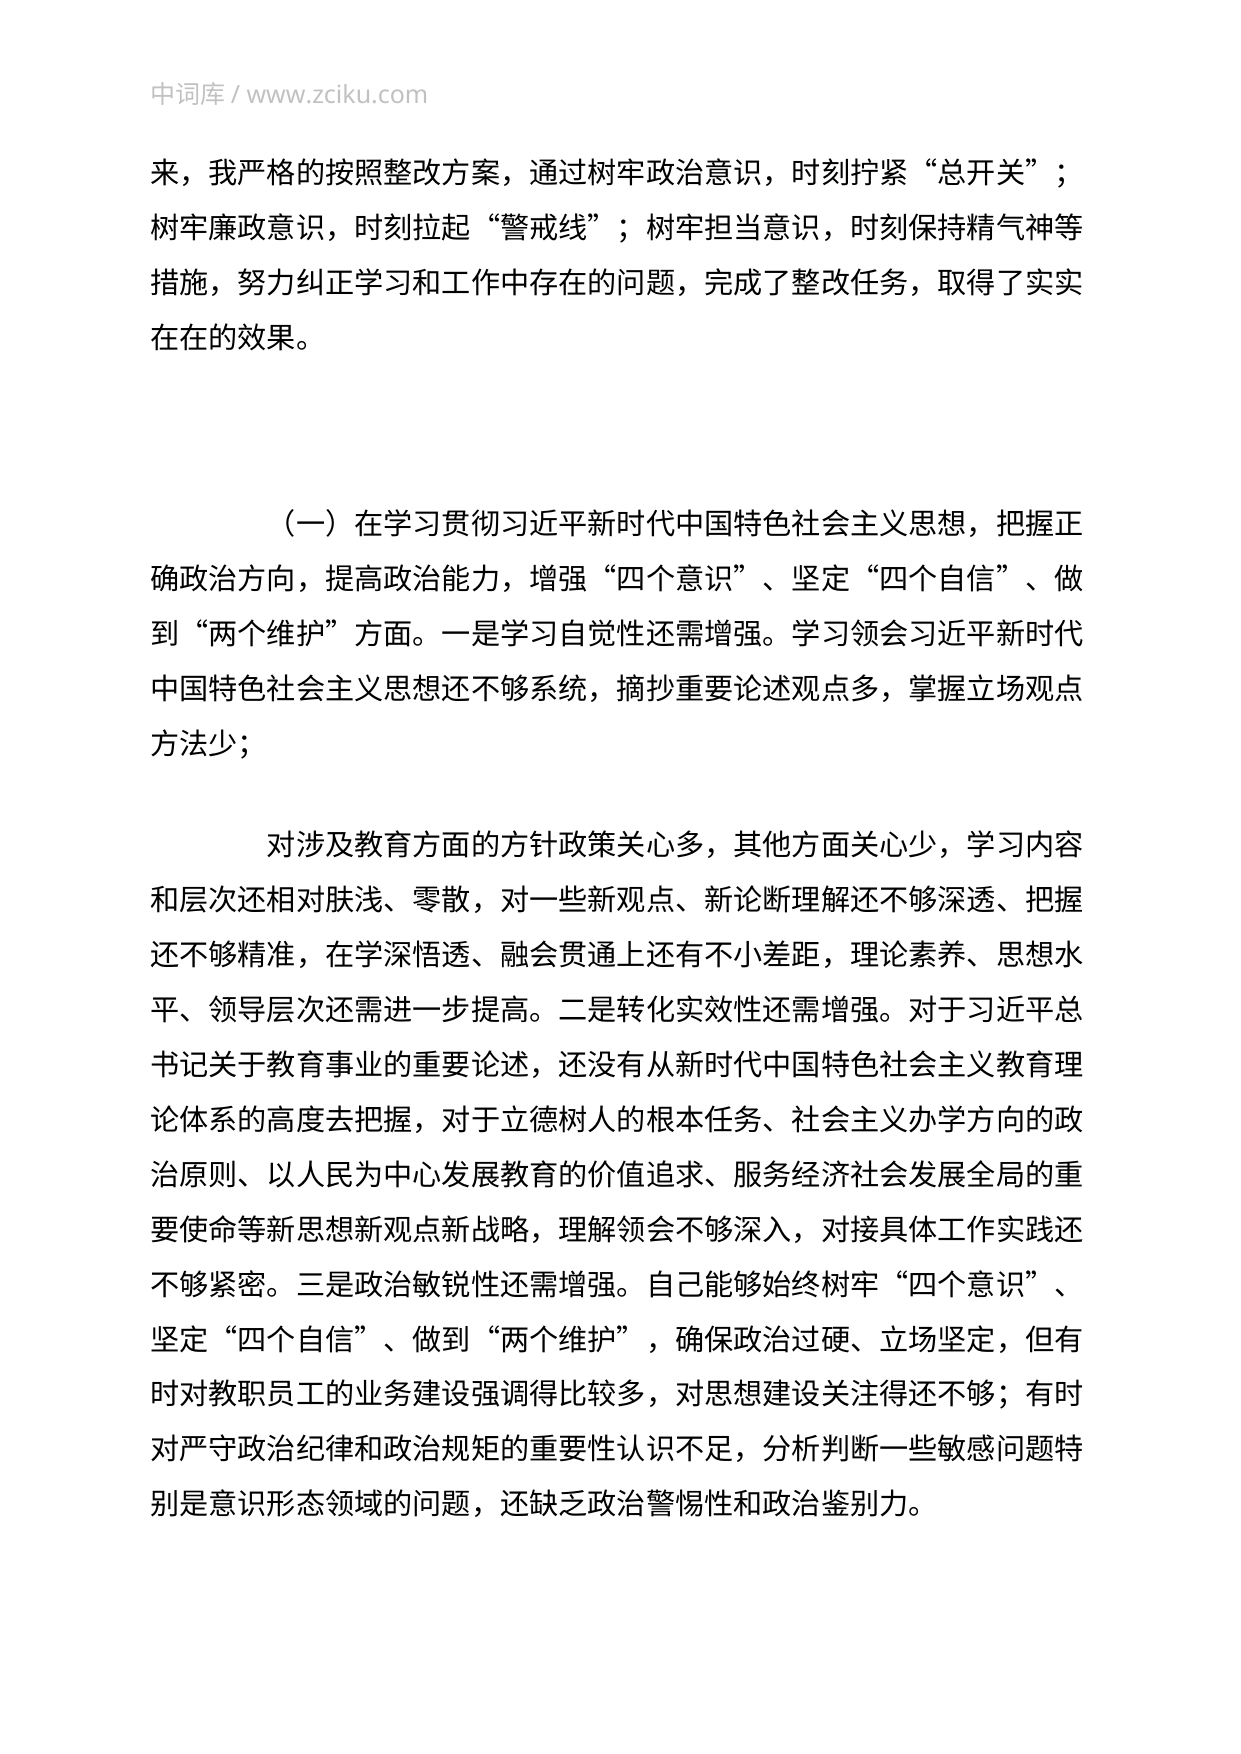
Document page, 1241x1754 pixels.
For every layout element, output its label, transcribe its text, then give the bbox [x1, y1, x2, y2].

text （一）在学习贯彻习近平新时代中国特色社会主义思想，把握正确政治方向，提高政治能力，增强“四个意识”、坚定“四个自信”、做到“两个维护”方面。一是学习自觉性还需增强。学习领会习近平新时代中国特色社会主义思想还不够系统，摘抄重要论述观点多，掌握立场观点方法少； [150, 501, 1090, 762]
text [150, 150, 1090, 357]
text 对涉及教育方面的方针政策关心多，其他方面关心少，学习内容和层次还相对肤浅、零散，对一些新观点、新论断理解还不够深透、把握还不够精准，在学深悟透、融会贯通上还有不小差距，理论素养、思想水平、领导层次还需进一步提高。二是转化实效性还需增强。对于习近平总书记关于教育事业的重要论述，还没有从新时代中国特色社会主义教育理论体系的高度去把握，对于立德树人的根本任务、社会主义办学方向的政治原则、以人民为中心发展教育的价值追求、服务经济社会发展全局的重要使命等新思想新观点新战略，理解领会不够深入，对接具体工作实践还不够紧密。三是政治敏锐性还需增强。自己能够始终树牢“四个意识”、坚定“四个自信”、做到“两个维护”，确保政治过硬、立场坚定，但有时对教职员工的业务建设强调得比较多，对思想建设关注得还不够；有时对严守政治纪律和政治规矩的重要性认识不足，分析判断一些敏感问题特别是意识形态领域的问题，还缺乏政治警惕性和政治鉴别力。 [150, 822, 1090, 1523]
